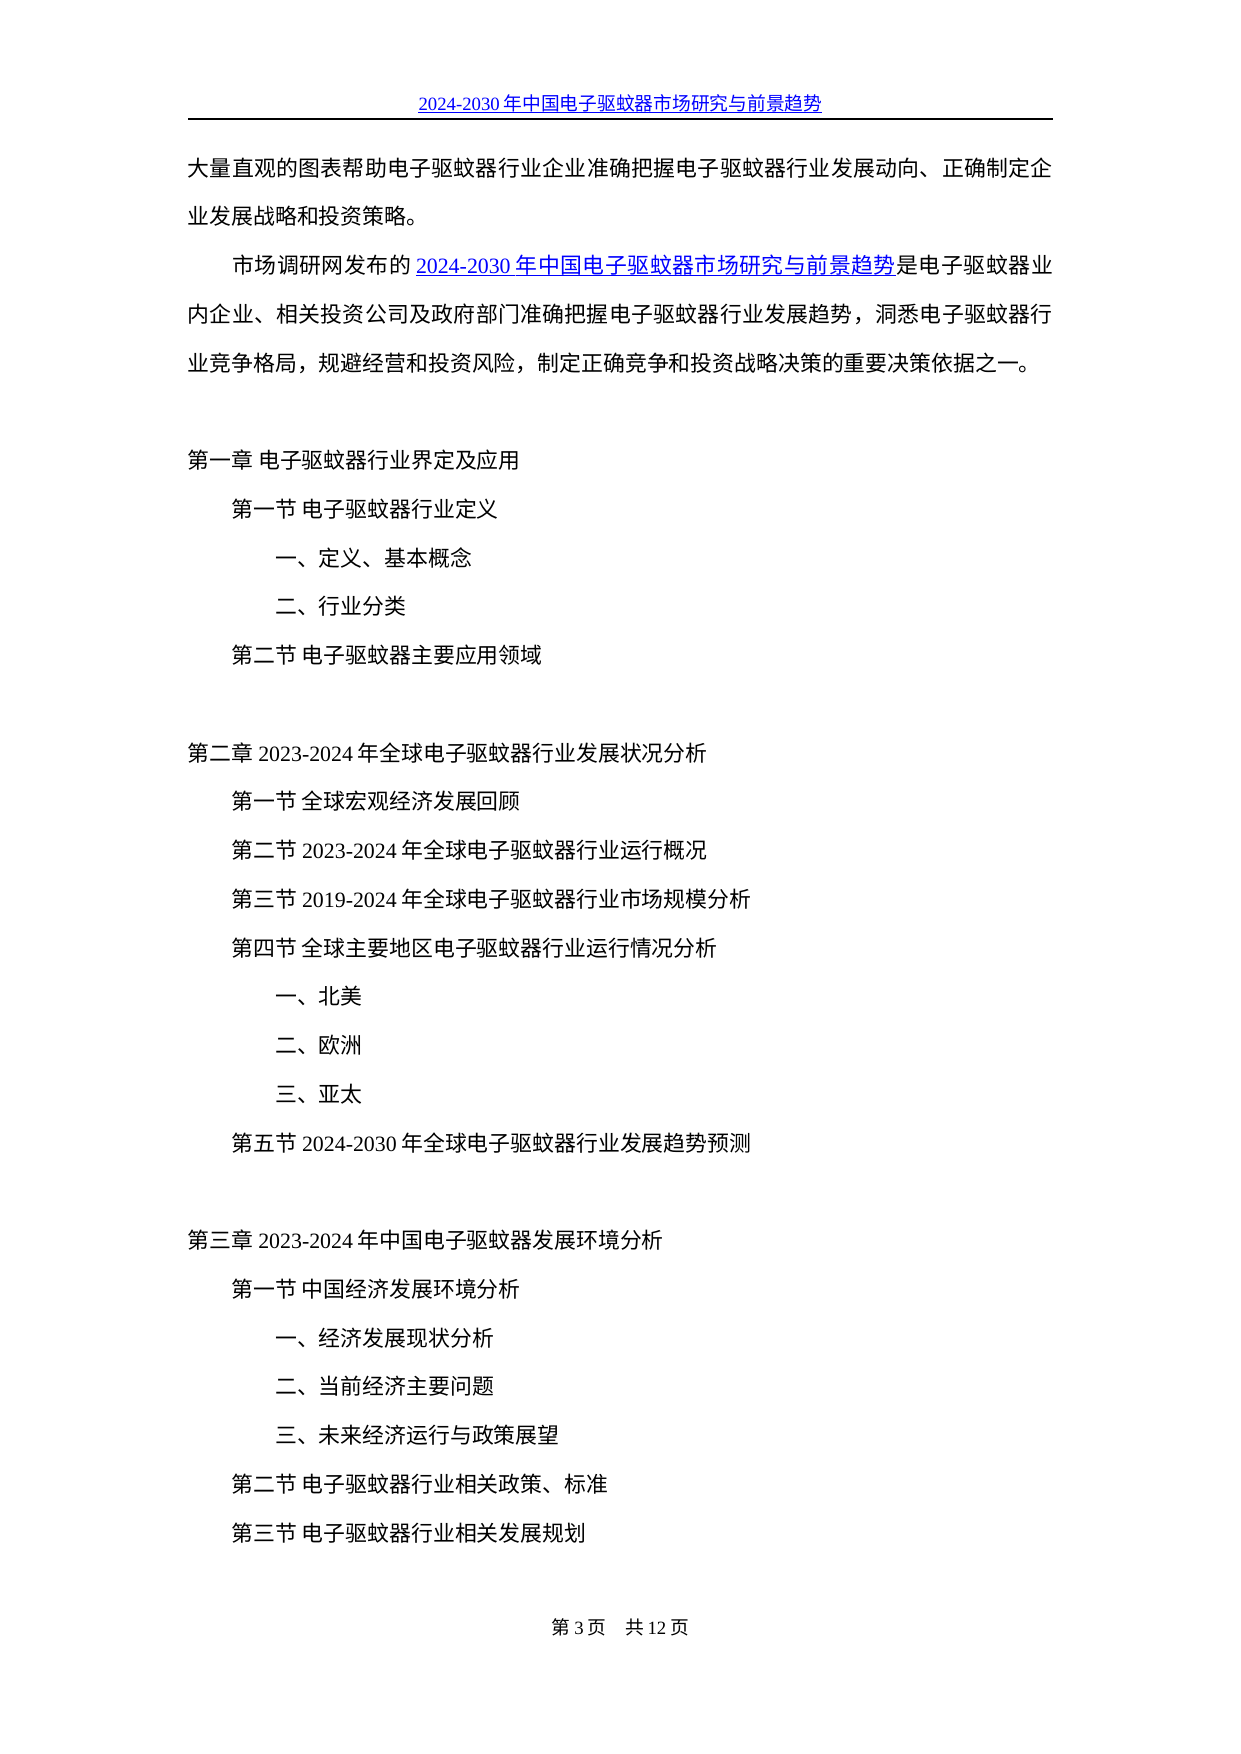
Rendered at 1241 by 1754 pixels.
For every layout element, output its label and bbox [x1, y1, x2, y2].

text [187, 150, 1053, 1548]
